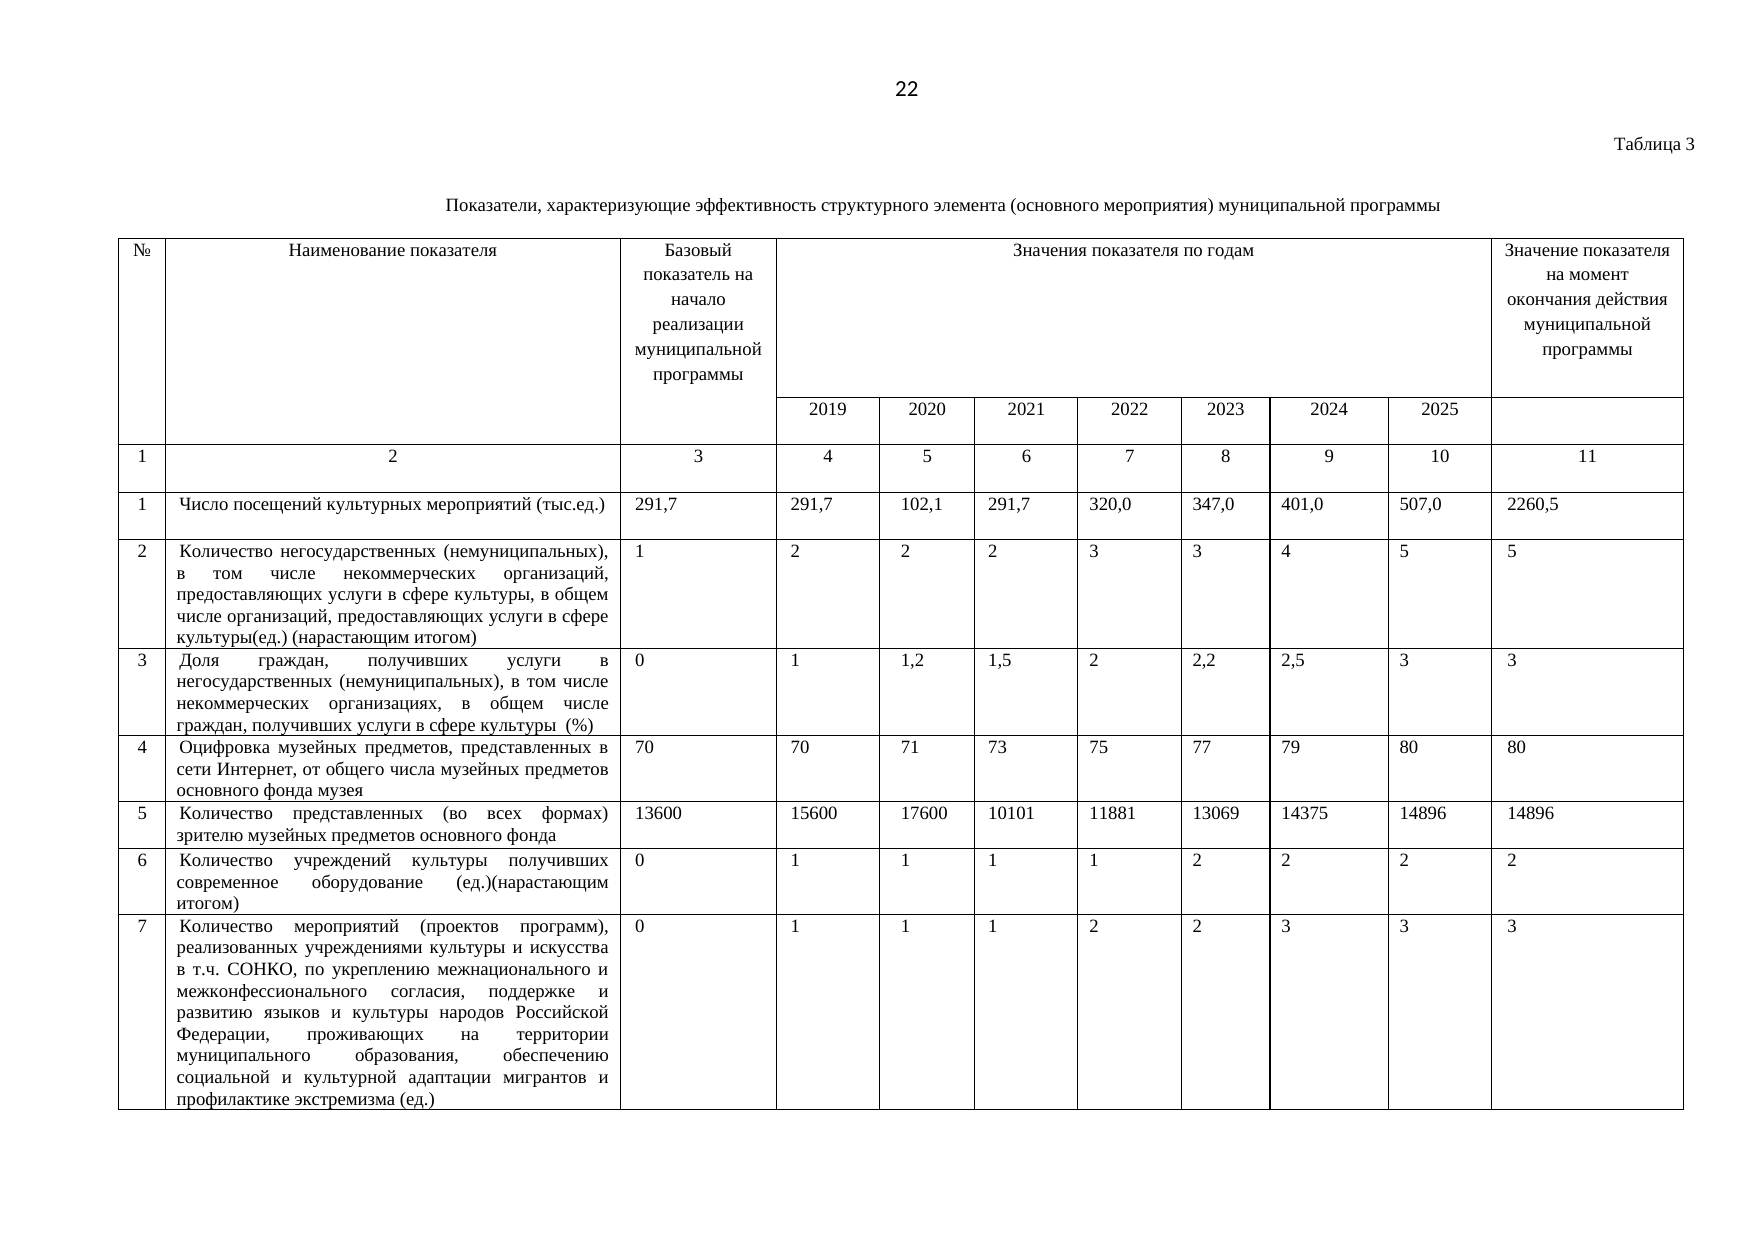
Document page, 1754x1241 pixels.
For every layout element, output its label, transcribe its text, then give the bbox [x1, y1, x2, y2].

table_cell 3 [1492, 915, 1683, 1109]
table_cell 71 [880, 736, 974, 801]
table_cell 320,0 [1078, 493, 1181, 539]
table_header Значения показателя по годам [777, 239, 1491, 397]
table_cell 15600 [777, 802, 879, 848]
table_cell 3 [1271, 915, 1388, 1109]
table_cell 1 [777, 649, 879, 735]
table_cell 2 [1182, 915, 1269, 1109]
table_cell 102,1 [880, 493, 974, 539]
table_cell 1 [777, 849, 879, 914]
table_cell 14896 [1492, 802, 1683, 848]
table_cell 1 [1078, 849, 1181, 914]
table_cell Количество негосударственных (немуниципальных), в том числе некоммерческих организаций, предоставляющих услуги в сфере культуры, в общем числе организаций, предоставляющих услуги в сфере культуры(ед.) (нарастающим итогом) [166, 540, 620, 648]
table_cell 6 [975, 445, 1077, 492]
table_cell 291,7 [777, 493, 879, 539]
table_cell 2,2 [1182, 649, 1269, 735]
table_cell Доля граждан, получивших услуги в негосударственных (немуниципальных), в том числе некоммерческих организациях, в общем числе граждан, получивших услуги в сфере культуры (%) [166, 649, 620, 735]
table_cell 70 [777, 736, 879, 801]
table_cell 0 [621, 915, 776, 1109]
table_cell 70 [621, 736, 776, 801]
table_cell 14896 [1389, 802, 1491, 848]
table_cell 80 [1492, 736, 1683, 801]
table_cell 0 [621, 649, 776, 735]
table_cell 2 [1389, 849, 1491, 914]
table_header № [119, 239, 165, 444]
table_cell 77 [1182, 736, 1269, 801]
table_cell 1,2 [880, 649, 974, 735]
table_cell 5 [1389, 540, 1491, 648]
table_cell 291,7 [975, 493, 1077, 539]
table_cell 1 [880, 915, 974, 1109]
table_cell Количество учреждений культуры получивших современное оборудование (ед.)(нарастающим итогом) [166, 849, 620, 914]
table_cell Количество мероприятий (проектов программ), реализованных учреждениями культуры и искусства в т.ч. СОНКО, по укреплению межнационального и межконфессионального согласия, поддержке и развитию языков и культуры народов Российской Федерации, проживающих на территории муниципального образования, обеспечению социальной и культурной адаптации мигрантов и профилактике экстремизма (ед.) [166, 915, 620, 1109]
table_cell 3 [1182, 540, 1269, 648]
table_cell 3 [1389, 649, 1491, 735]
table_cell 4 [119, 736, 165, 801]
table_cell 2 [1271, 849, 1388, 914]
table_cell 2 [1078, 915, 1181, 1109]
table_cell 2,5 [1271, 649, 1388, 735]
table_cell 2023 [1182, 398, 1269, 444]
table_cell 1 [777, 915, 879, 1109]
table_cell 11881 [1078, 802, 1181, 848]
table_cell 14375 [1271, 802, 1388, 848]
table_cell 79 [1271, 736, 1388, 801]
table_cell 1 [621, 540, 776, 648]
text Таблица 3 [118, 133, 1695, 154]
table_cell 2 [166, 445, 620, 492]
table_cell 1 [119, 493, 165, 539]
table_cell 0 [621, 849, 776, 914]
table_cell 80 [1389, 736, 1491, 801]
table_cell 1 [975, 915, 1077, 1109]
table_cell 2 [777, 540, 879, 648]
table_header Значение показателя на момент окончания действия муниципальной программы [1492, 239, 1683, 397]
table_cell 9 [1271, 445, 1388, 492]
table_cell 1,5 [975, 649, 1077, 735]
table_cell 3 [621, 445, 776, 492]
table_cell 13600 [621, 802, 776, 848]
table_cell 8 [1182, 445, 1269, 492]
table_cell 1 [119, 445, 165, 492]
table_cell Количество представленных (во всех формах) зрителю музейных предметов основного фонда [166, 802, 620, 848]
table_cell 10101 [975, 802, 1077, 848]
table_cell 2260,5 [1492, 493, 1683, 539]
table_cell 3 [1078, 540, 1181, 648]
table_cell 7 [1078, 445, 1181, 492]
table_cell 2022 [1078, 398, 1181, 444]
table_cell 347,0 [1182, 493, 1269, 539]
table_cell 5 [1492, 540, 1683, 648]
table_header Базовый показатель на начало реализации муниципальной программы [621, 239, 776, 444]
table_header Наименование показателя [166, 239, 620, 444]
table_cell 2020 [880, 398, 974, 444]
table_cell 291,7 [621, 493, 776, 539]
table_cell 1 [880, 849, 974, 914]
table_cell 2021 [975, 398, 1077, 444]
table_cell 3 [119, 649, 165, 735]
table_cell 5 [880, 445, 974, 492]
table_cell 7 [119, 915, 165, 1109]
table_cell 6 [119, 849, 165, 914]
text Показатели, характеризующие эффективность структурного элемента (основного мероприятия) муниципальной программы [118, 194, 1695, 216]
table_cell 2019 [777, 398, 879, 444]
table_cell 401,0 [1271, 493, 1388, 539]
table_cell 2 [880, 540, 974, 648]
table_cell 4 [1271, 540, 1388, 648]
table_cell Оцифровка музейных предметов, представленных в сети Интернет, от общего числа музейных предметов основного фонда музея [166, 736, 620, 801]
table_cell Число посещений культурных мероприятий (тыс.ед.) [166, 493, 620, 539]
table_cell 13069 [1182, 802, 1269, 848]
table_cell 2 [1078, 649, 1181, 735]
table_cell 2 [1182, 849, 1269, 914]
table_cell 11 [1492, 445, 1683, 492]
table_cell 2 [975, 540, 1077, 648]
table_cell 17600 [880, 802, 974, 848]
table_cell [1492, 398, 1683, 444]
table_cell 1 [975, 849, 1077, 914]
table_cell 2025 [1389, 398, 1491, 444]
table_cell 507,0 [1389, 493, 1491, 539]
table_cell 73 [975, 736, 1077, 801]
table_cell 2024 [1271, 398, 1388, 444]
table_cell 4 [777, 445, 879, 492]
table_cell 2 [1492, 849, 1683, 914]
table_cell 3 [1492, 649, 1683, 735]
table_cell 5 [119, 802, 165, 848]
table_cell 10 [1389, 445, 1491, 492]
table_cell 75 [1078, 736, 1181, 801]
table_cell 3 [1389, 915, 1491, 1109]
table_cell 2 [119, 540, 165, 648]
